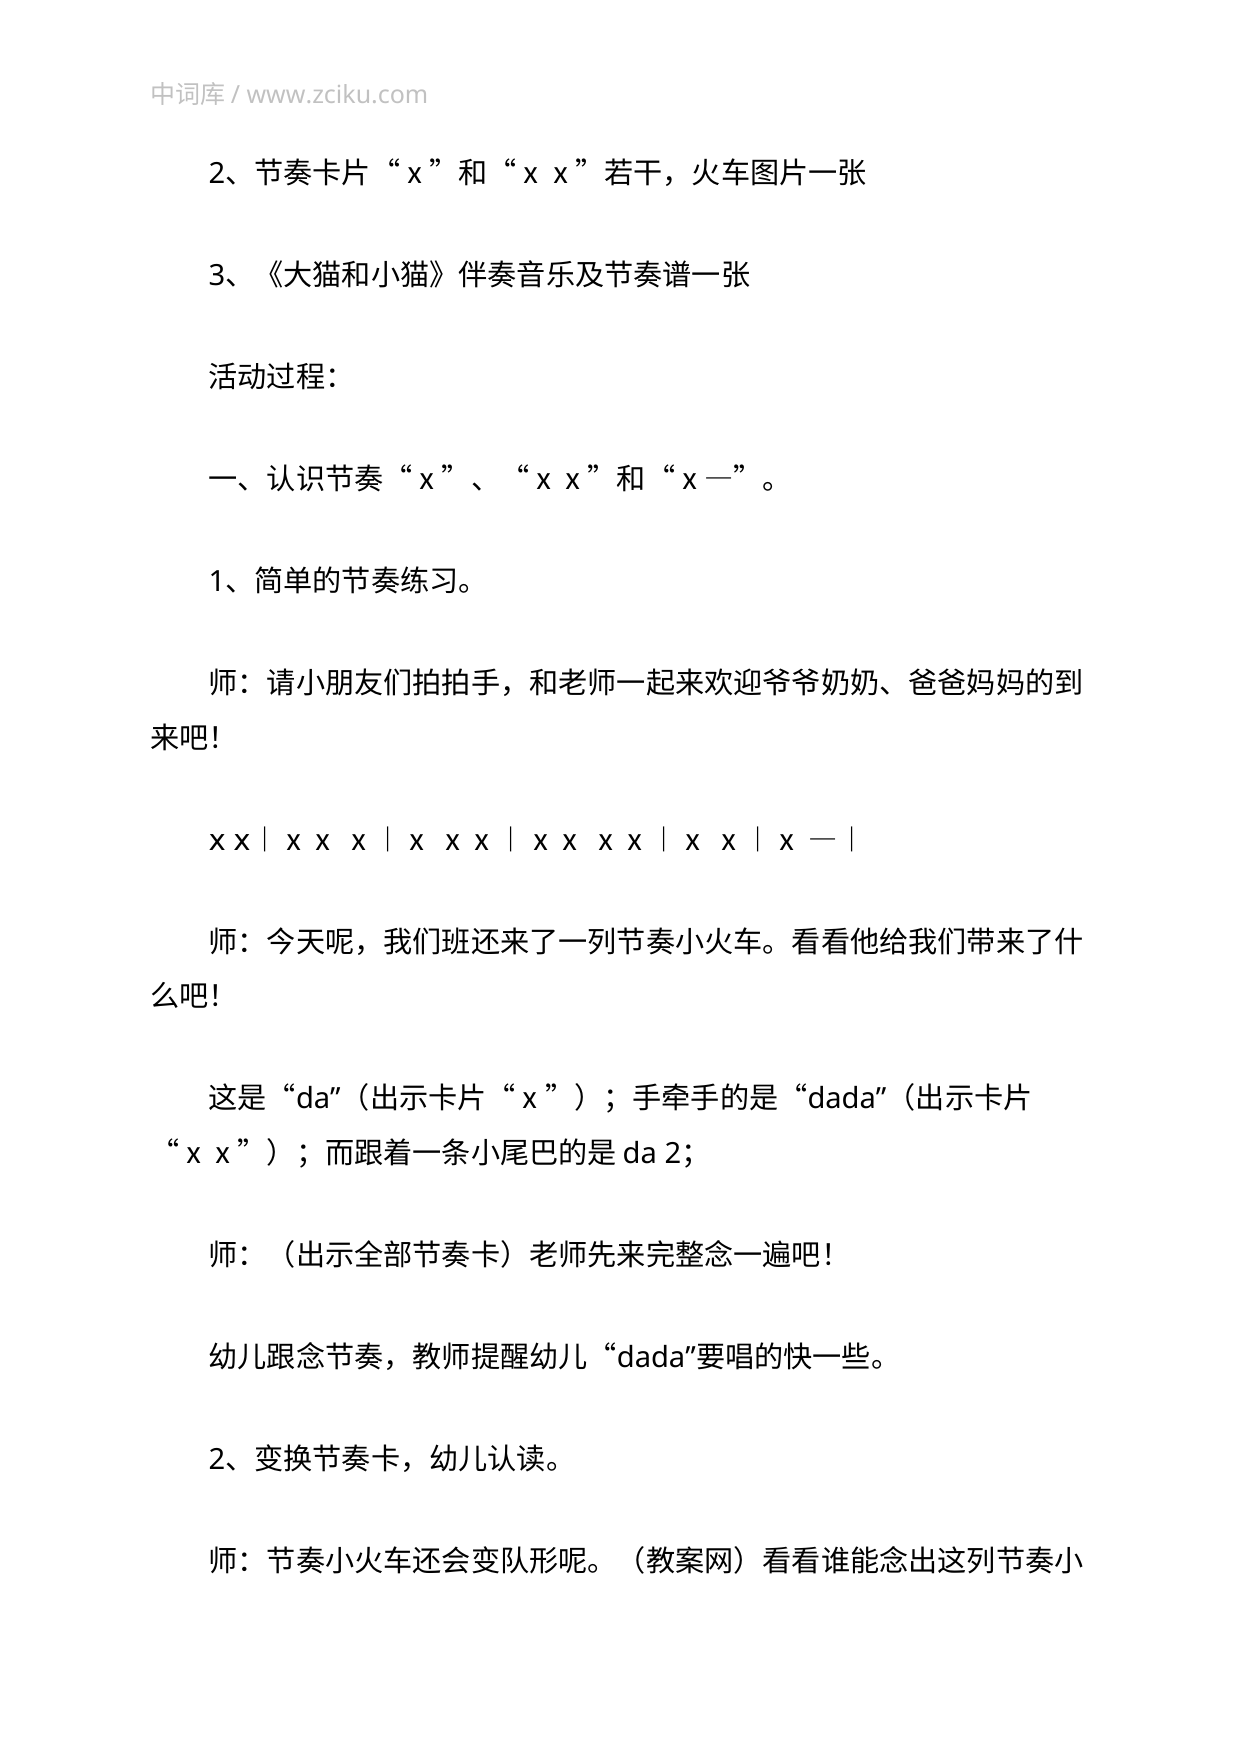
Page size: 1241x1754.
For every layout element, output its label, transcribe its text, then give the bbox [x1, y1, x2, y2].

text 1、简单的节奏练习。 [150, 557, 1090, 600]
text 2、变换节奏卡，幼儿认读。 [150, 1436, 1090, 1478]
text 2、节奏卡片“ⅹ”和“ⅹⅹ”若干，火车图片一张 [150, 150, 1090, 192]
text 师：今天呢，我们班还来了一列节奏小火车。看看他给我们带来了什么吧！ [150, 918, 1090, 1015]
text 这是“da”（出示卡片“ⅹ”）；手牵手的是“dada”（出示卡片“ⅹⅹ”）；而跟着一条小尾巴的是da 2； [150, 1075, 1090, 1172]
text 3、《大猫和小猫》伴奏音乐及节奏谱一张 [150, 252, 1090, 294]
text 师：请小朋友们拍拍手，和老师一起来欢迎爷爷奶奶、爸爸妈妈的到来吧！ [150, 659, 1090, 757]
text 师：（出示全部节奏卡）老师先来完整念一遍吧！ [150, 1232, 1090, 1274]
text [150, 1537, 1090, 1580]
text 活动过程： [150, 354, 1090, 396]
text 幼儿跟念节奏，教师提醒幼儿“dada”要唱的快一些。 [150, 1333, 1090, 1376]
text ⅹ ⅹ︱ⅹⅹ ⅹ︱ⅹ ⅹⅹ︱ⅹⅹ ⅹⅹ︱ⅹ ⅹ︱ⅹ —︱ [150, 816, 1090, 858]
text 一、认识节奏“ⅹ”、“ⅹⅹ”和“ⅹ—”。 [150, 456, 1090, 498]
